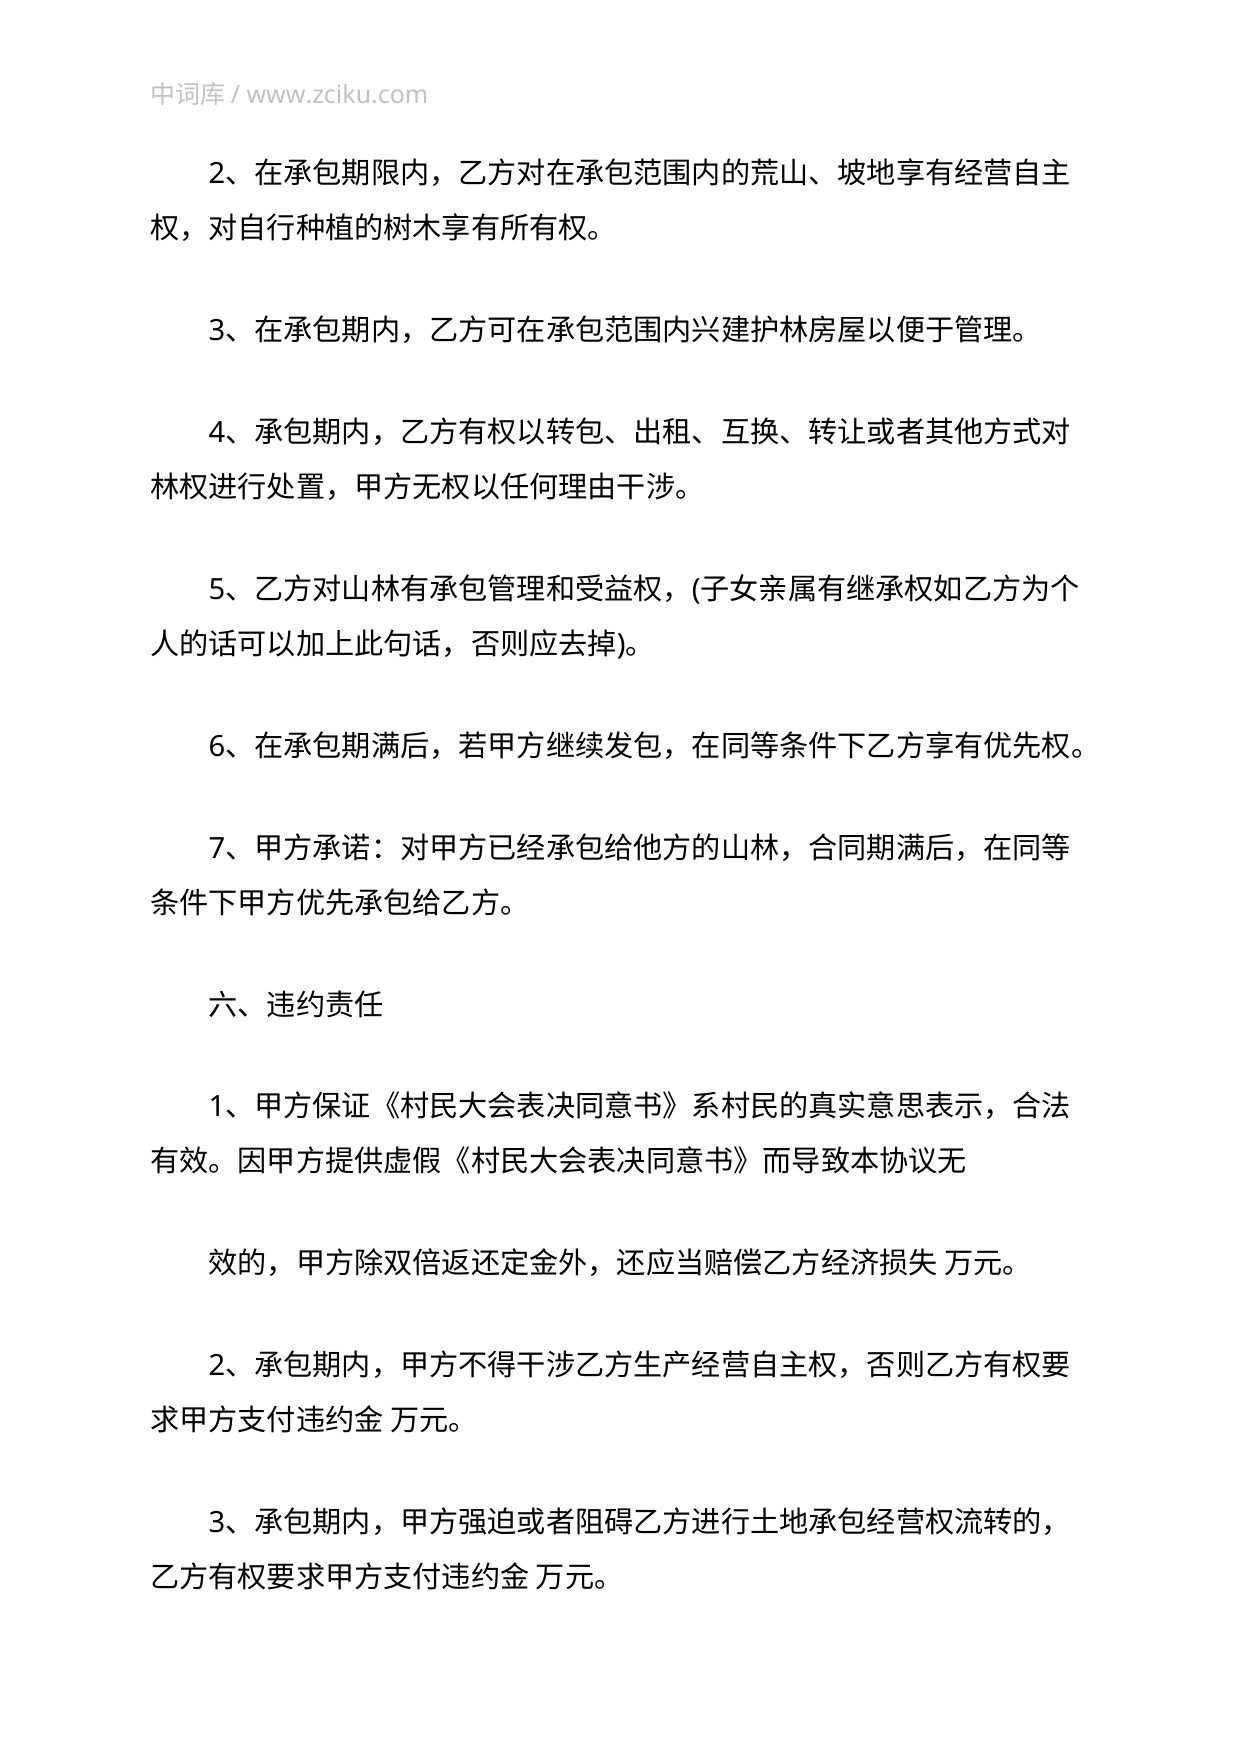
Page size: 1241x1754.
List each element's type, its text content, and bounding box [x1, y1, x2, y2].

text 2、承包期内，甲方不得干涉乙方生产经营自主权，否则乙方有权要求甲方支付违约金 万元。 [150, 1342, 1090, 1439]
text 3、在承包期内，乙方可在承包范围内兴建护林房屋以便于管理。 [150, 307, 1090, 349]
text 效的，甲方除双倍返还定金外，还应当赔偿乙方经济损失 万元。 [150, 1240, 1090, 1282]
text 5、乙方对山林有承包管理和受益权，(子女亲属有继承权如乙方为个人的话可以加上此句话，否则应去掉)。 [150, 566, 1090, 663]
text 1、甲方保证《村民大会表决同意书》系村民的真实意思表示，合法有效。因甲方提供虚假《村民大会表决同意书》而导致本协议无 [150, 1083, 1090, 1180]
text 六、违约责任 [150, 981, 1090, 1023]
text 4、承包期内，乙方有权以转包、出租、互换、转让或者其他方式对林权进行处置，甲方无权以任何理由干涉。 [150, 409, 1090, 506]
text 2、在承包期限内，乙方对在承包范围内的荒山、坡地享有经营自主权，对自行种植的树木享有所有权。 [150, 150, 1090, 247]
text 7、甲方承诺：对甲方已经承包给他方的山林，合同期满后，在同等条件下甲方优先承包给乙方。 [150, 824, 1090, 922]
text 3、承包期内，甲方强迫或者阻碍乙方进行土地承包经营权流转的，乙方有权要求甲方支付违约金 万元。 [150, 1498, 1090, 1596]
text 6、在承包期满后，若甲方继续发包，在同等条件下乙方享有优先权。 [150, 722, 1090, 765]
